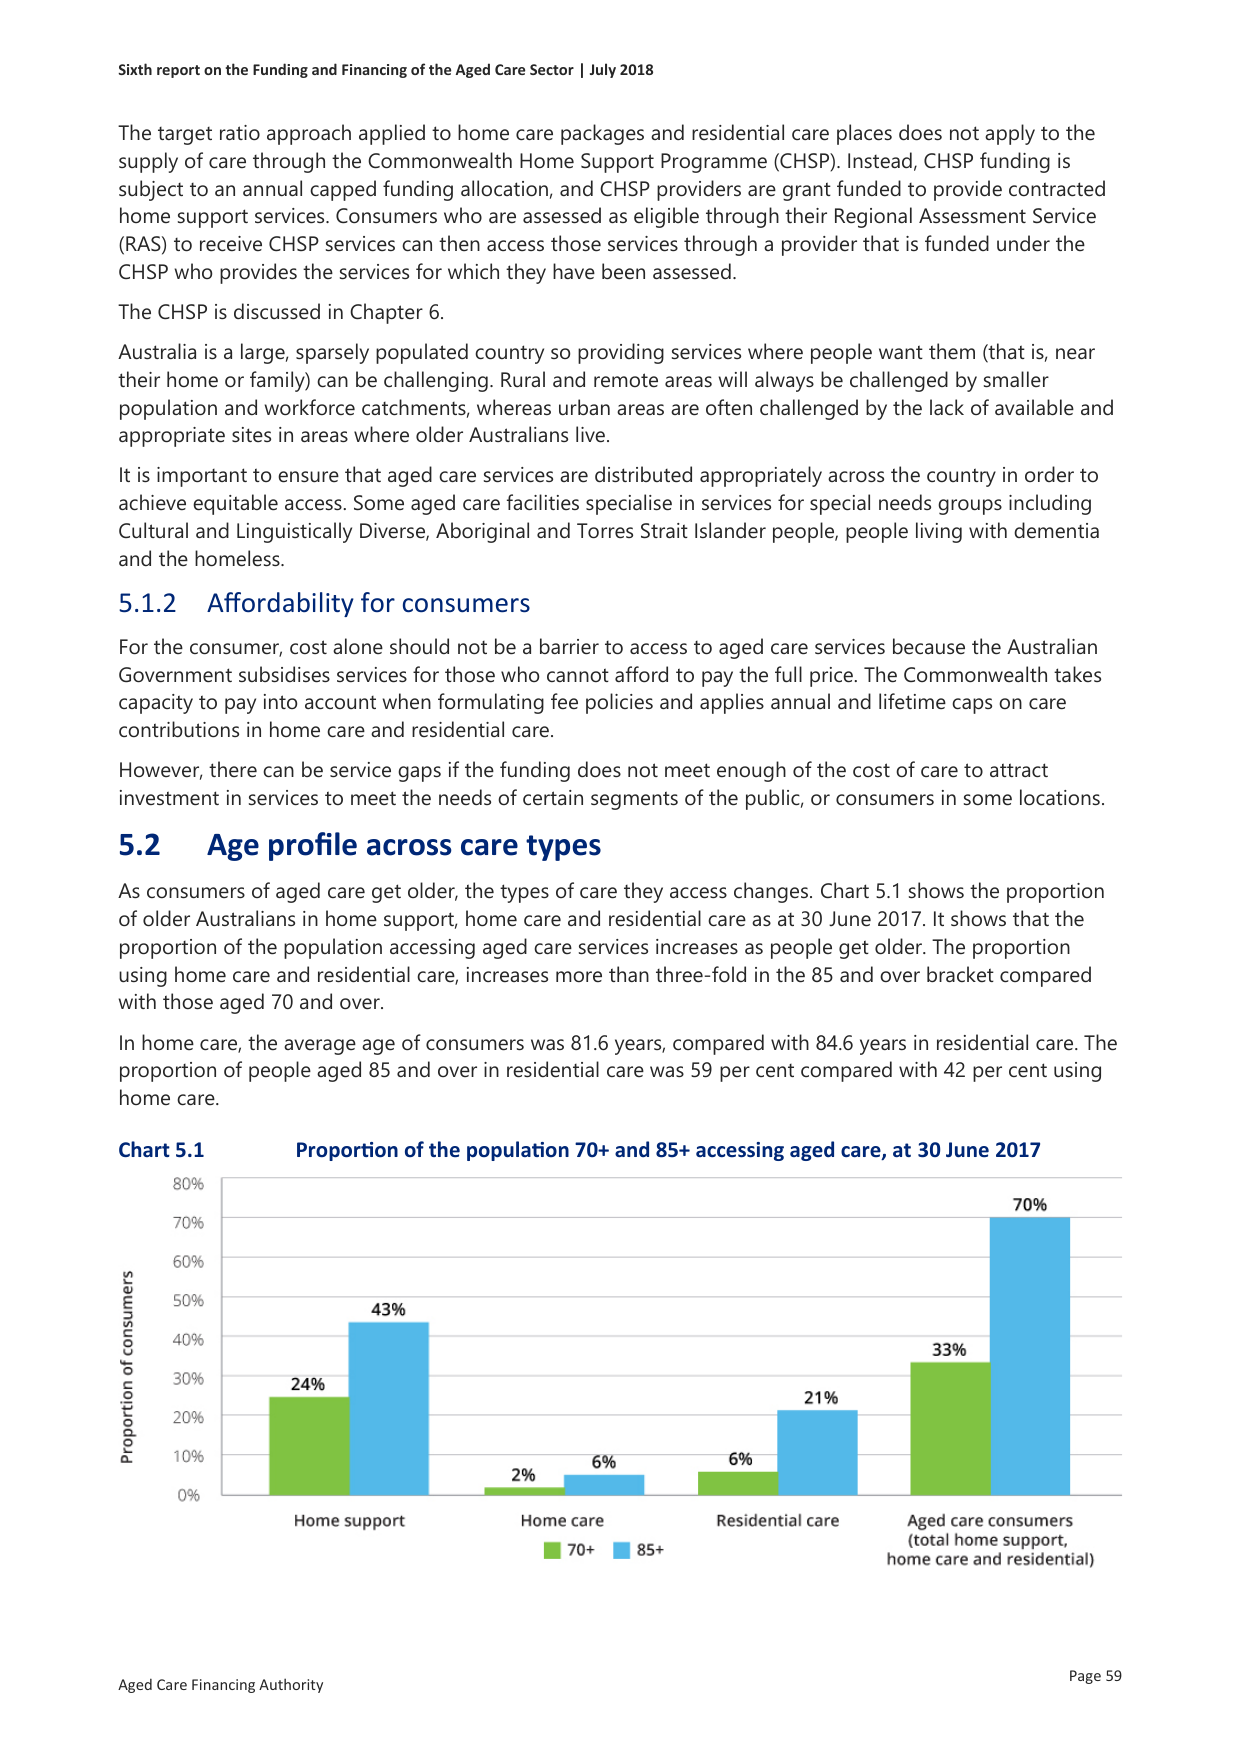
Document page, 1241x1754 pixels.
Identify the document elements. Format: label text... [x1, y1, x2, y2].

subtitle Age profile across care types [118, 823, 1122, 864]
text For the consumer, cost alone should not be a barrier to access to aged care services because the Australian Government subsidises services for those who cannot afford to pay the full price. The Commonwealth takes capacity to pay into account when formulating fee policies and applies annual and lifetime caps on care contributions in home care and residential care. [118, 632, 1122, 743]
text Australia is a large, sparsely populated country so providing services where people want them (that is, near their home or family) can be challenging. Rural and remote areas will always be challenged by smaller population and workforce catchments, whereas urban areas are often challenged by the lack of available and appropriate sites in areas where older Australians live. [118, 337, 1122, 448]
text The CHSP is discussed in Chapter 6. [118, 297, 1122, 324]
subtitle Affordability for consumers [118, 584, 1122, 619]
text The target ratio approach applied to home care packages and residential care places does not apply to the supply of care through the Commonwealth Home Support Programme (CHSP). Instead, CHSP funding is subject to an annual capped funding allocation, and CHSP providers are grant funded to provide contracted home support services. Consumers who are assessed as eligible through their Regional Assessment Service (RAS) to receive CHSP services can then access those services through a provider that is funded under the CHSP who provides the services for which they have been assessed. [118, 118, 1122, 284]
text In home care, the average age of consumers was 81.6 years, compared with 84.6 years in residential care. The proportion of people aged 85 and over in residential care was 59 per cent compared with 42 per cent using home care. [118, 1027, 1122, 1111]
text It is important to ensure that aged care services are distributed appropriately across the country in order to achieve equitable access. Some aged care facilities specialise in services for special needs groups including Cultural and Linguistically Diverse, Aboriginal and Torres Strait Islander people, people living with dementia and the homeless. [118, 460, 1122, 571]
text However, there can be service gaps if the funding does not meet enough of the cost of care to attract investment in services to meet the needs of certain segments of the public, or consumers in some locations. [118, 755, 1122, 811]
title Proportion of the population 70+ and 85+ accessing aged care, at 30 June 2017 [118, 1136, 1122, 1163]
text As consumers of aged care get older, the types of care they access changes. Chart 5.4 shows the proportion of older Australians in home support, home care and residential care as at 30 June 2017. It shows that the proportion of the population accessing aged care services increases as people get older. The proportion using home care and residential care, increases more than three-fold in the 85 and over bracket compared with those aged 70 and over. [118, 876, 1122, 1015]
picture [118, 1176, 1123, 1570]
